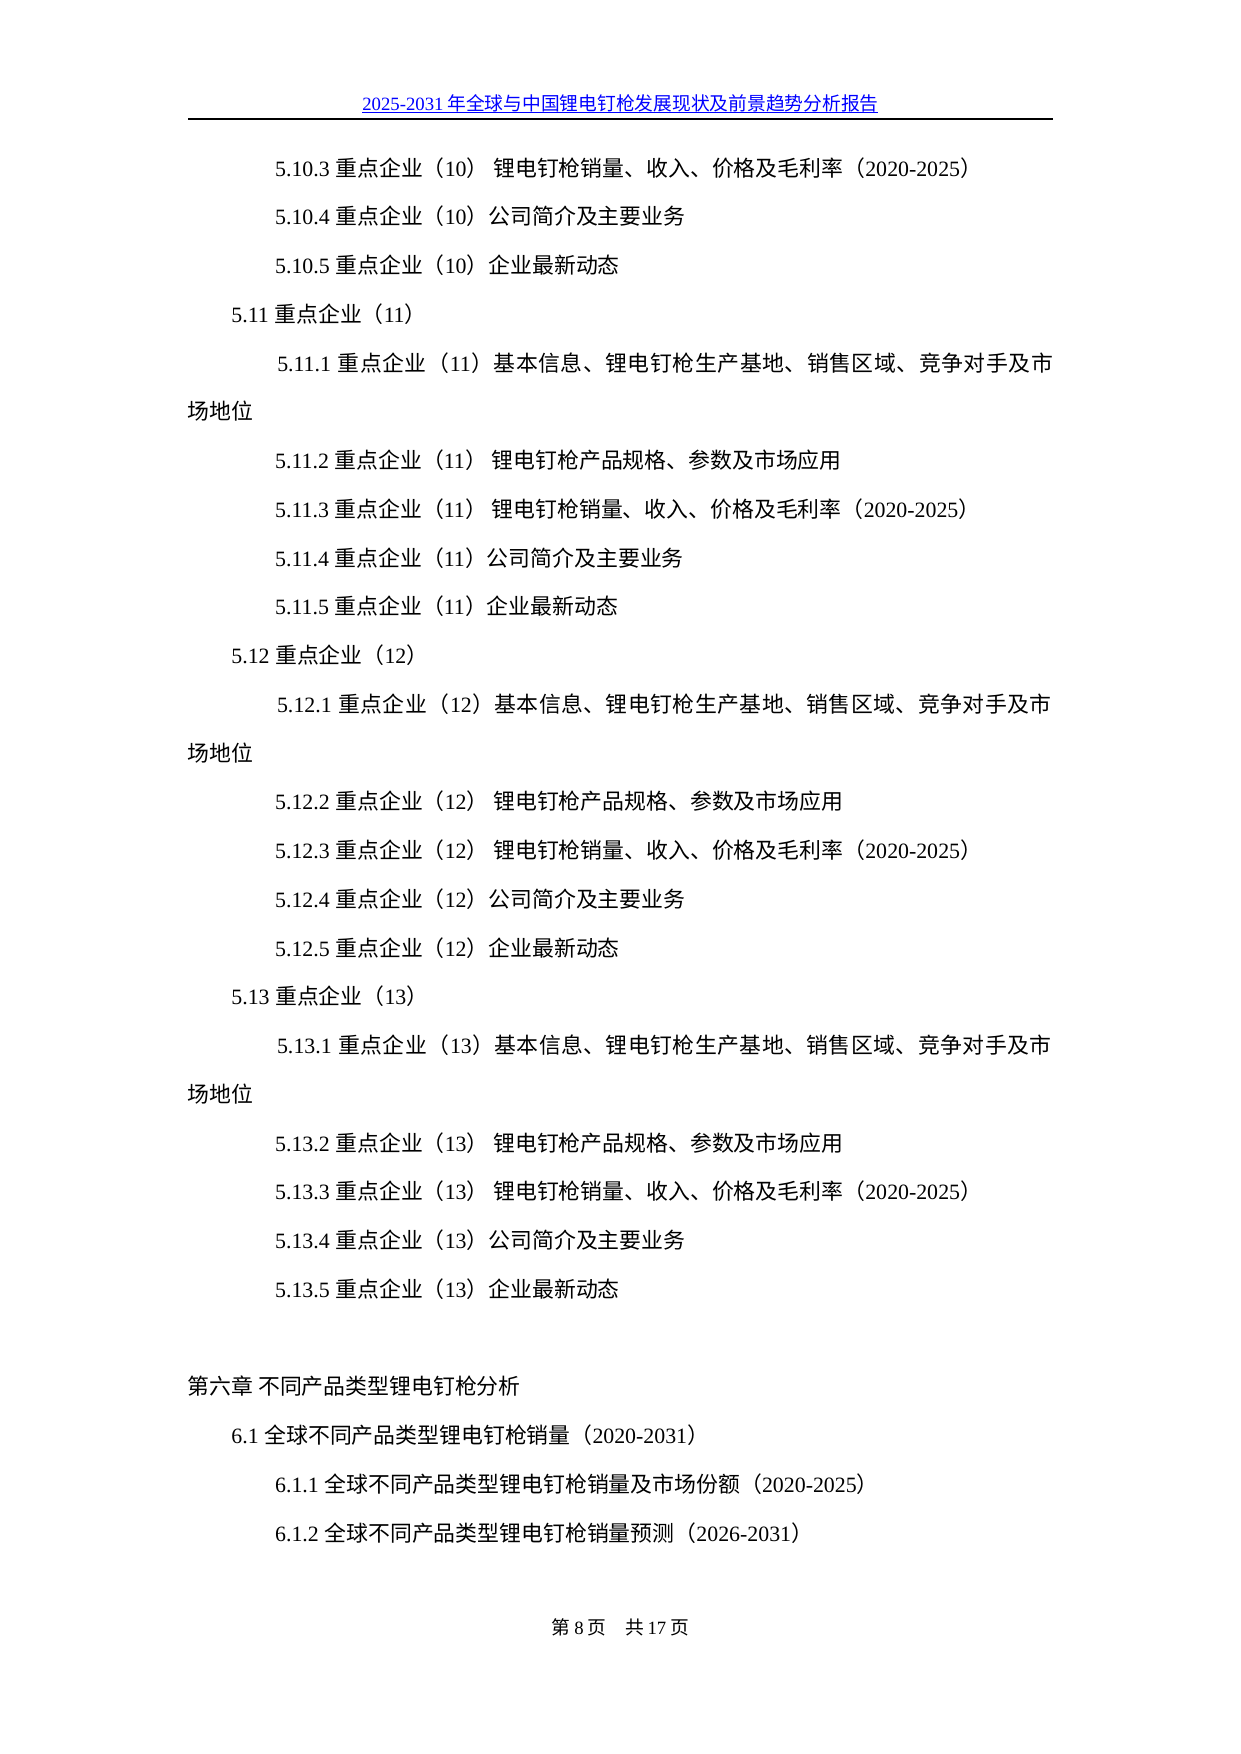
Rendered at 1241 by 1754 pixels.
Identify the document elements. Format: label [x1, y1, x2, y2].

text [187, 150, 1053, 1548]
